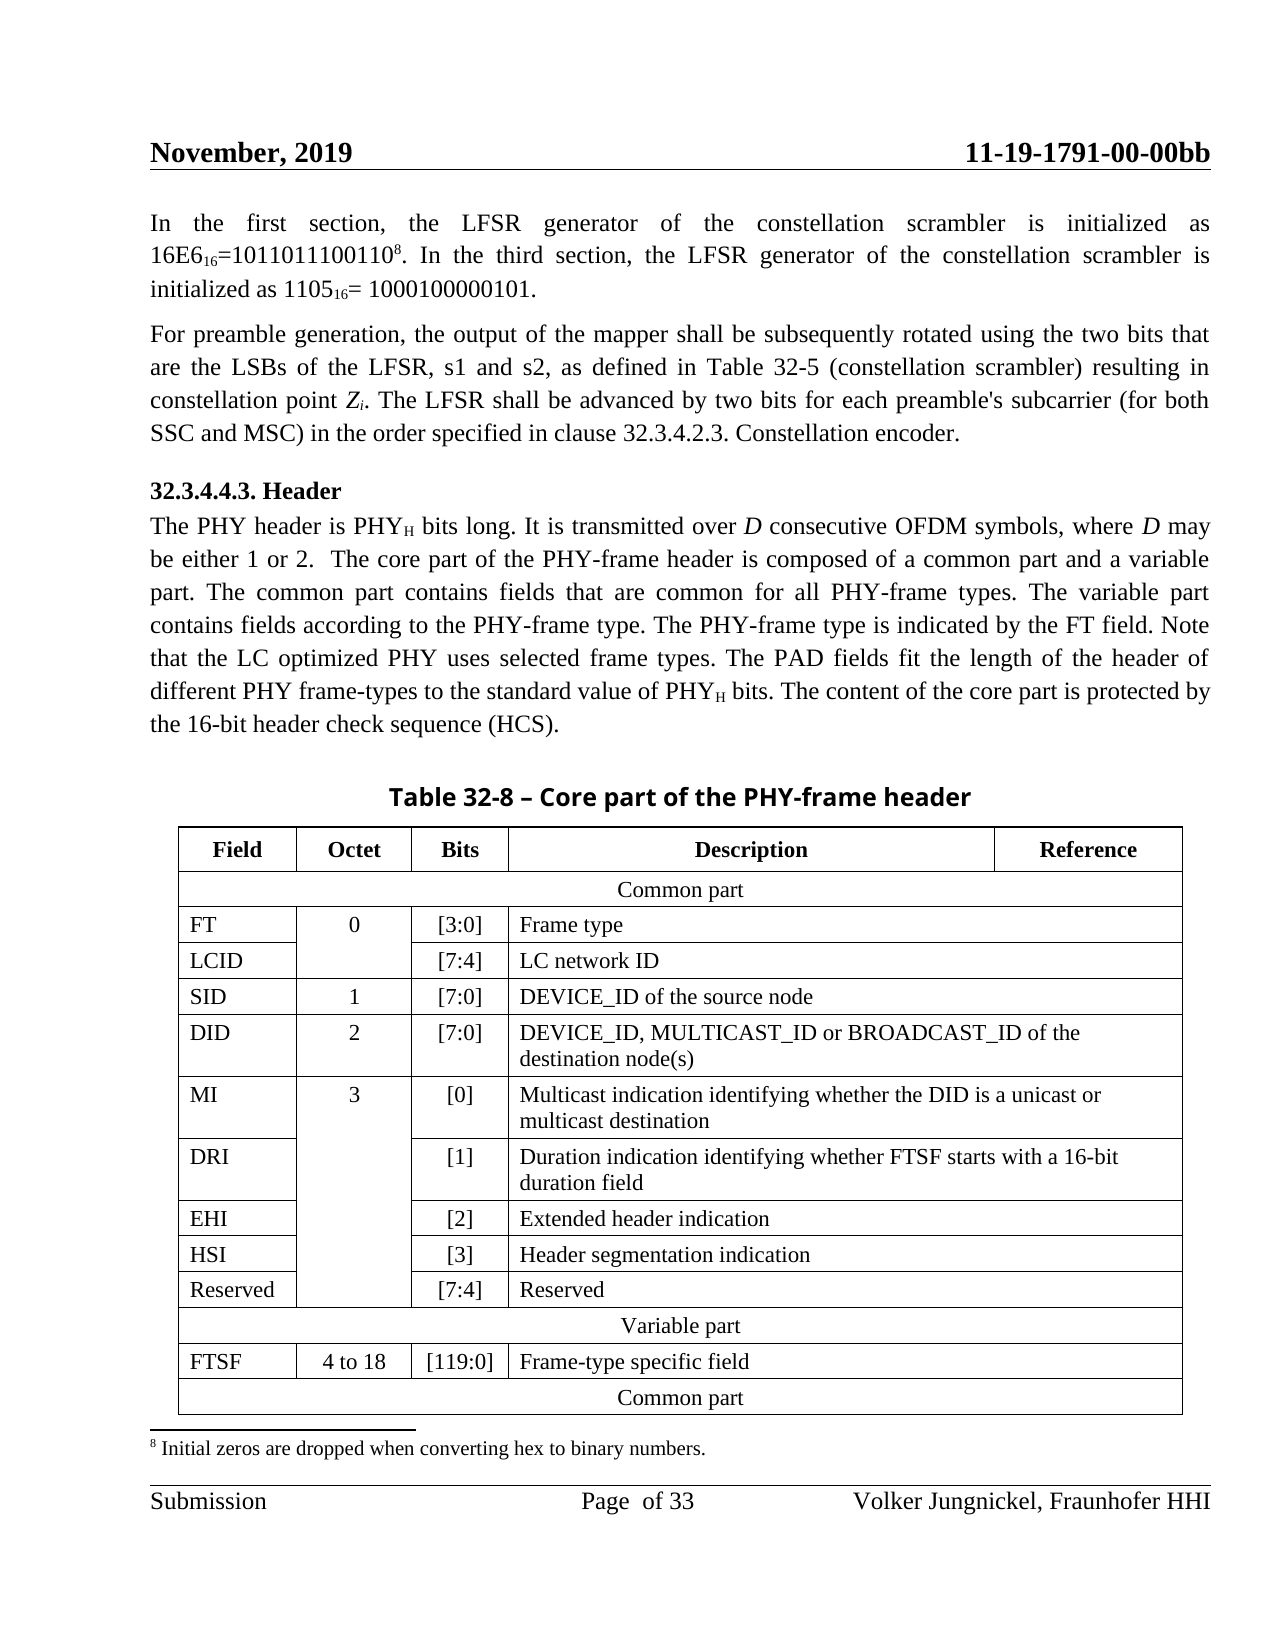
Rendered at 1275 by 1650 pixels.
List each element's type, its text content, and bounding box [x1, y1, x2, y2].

table_cell Frame-type specific field [509, 1344, 1182, 1378]
table_cell Extended header indication [509, 1201, 1182, 1235]
table_cell [119:0] [412, 1344, 508, 1378]
table_cell Variable part [179, 1308, 1182, 1343]
table_cell SID [179, 979, 296, 1013]
table_header Bits [412, 828, 508, 871]
table_cell Common part [179, 872, 1182, 906]
table_cell MI [179, 1077, 296, 1138]
table_cell 2 [297, 1015, 411, 1076]
table_cell DEVICE_ID of the source node [509, 979, 1182, 1013]
table_header Octet [297, 828, 411, 871]
table_header Description [509, 828, 994, 871]
table_cell LC network ID [509, 943, 1182, 978]
table_cell Duration indication identifying whether FTSF starts with a 16-bit duration field [509, 1139, 1182, 1200]
table_cell 3 [297, 1077, 411, 1307]
table_cell Common part [179, 1379, 1182, 1414]
table_cell EHI [179, 1201, 296, 1235]
text The PHY header is PHYH bits long. It is transmitted over D consecutive OFDM symbols, where D may be either 1 or 2. The core part of the PHY-frame header is composed of a common part and a variable part. The common part contains fields that are common for all PHY-frame types. The variable part contains fields according to the PHY-frame type. The PHY-frame type is indicated by the FT field. Note that the LC optimized PHY uses selected frame types. The PAD fields fit the length of the header of different PHY frame-types to the standard value of PHYH bits. The content of the core part is protected by the 16-bit header check sequence (HCS). [150, 511, 1211, 738]
table_cell HSI [179, 1236, 296, 1271]
table_header Field [179, 828, 296, 871]
text For preamble generation, the output of the mapper shall be subsequently rotated using the two bits that are the LSBs of the LFSR, s1 and s2, as defined in Table 32-5 (constellation scrambler) resulting in constellation point Zi. The LFSR shall be advanced by two bits for each preamble's subcarrier (for both SSC and MSC) in the order specified in clause 32.3.4.2.3.. [150, 319, 1211, 447]
table_cell 1 [297, 979, 411, 1013]
title Table 32-8 – Core part of the PHY-frame header [150, 780, 1211, 814]
table_cell Frame type [509, 907, 1182, 942]
table_cell [7:4] [412, 943, 508, 978]
table_cell [7:4] [412, 1272, 508, 1307]
table_cell [1] [412, 1139, 508, 1200]
table_cell LCID [179, 943, 296, 978]
table_header Reference [995, 828, 1182, 871]
table_cell [3] [412, 1236, 508, 1271]
table_cell [0] [412, 1077, 508, 1138]
table_cell 0 [297, 907, 411, 978]
table_cell [7:0] [412, 979, 508, 1013]
table_cell Header segmentation indication [509, 1236, 1182, 1271]
table_cell DRI [179, 1139, 296, 1200]
table_cell DEVICE_ID, MULTICAST_ID or BROADCAST_ID of the destination node(s) [509, 1015, 1182, 1076]
table_cell [3:0] [412, 907, 508, 942]
table_cell DID [179, 1015, 296, 1076]
text In the first section, the LFSR generator of the constellation scrambler is initialized as 16E616=1011011100110. In the third section, the LFSR generator of the constellation scrambler is initialized as 110516= 1000100000101. [150, 208, 1211, 302]
table_cell 4 to 18 [297, 1344, 411, 1378]
table_cell [7:0] [412, 1015, 508, 1076]
table_cell [2] [412, 1201, 508, 1235]
table_cell Reserved [179, 1272, 296, 1307]
subtitle 32.3.4.4.3. Header [150, 476, 1211, 505]
table_cell FTSF [179, 1344, 296, 1378]
table_cell FT [179, 907, 296, 942]
table_cell Multicast indication identifying whether the DID is a unicast or multicast destination [509, 1077, 1182, 1138]
table_cell Reserved [509, 1272, 1182, 1307]
